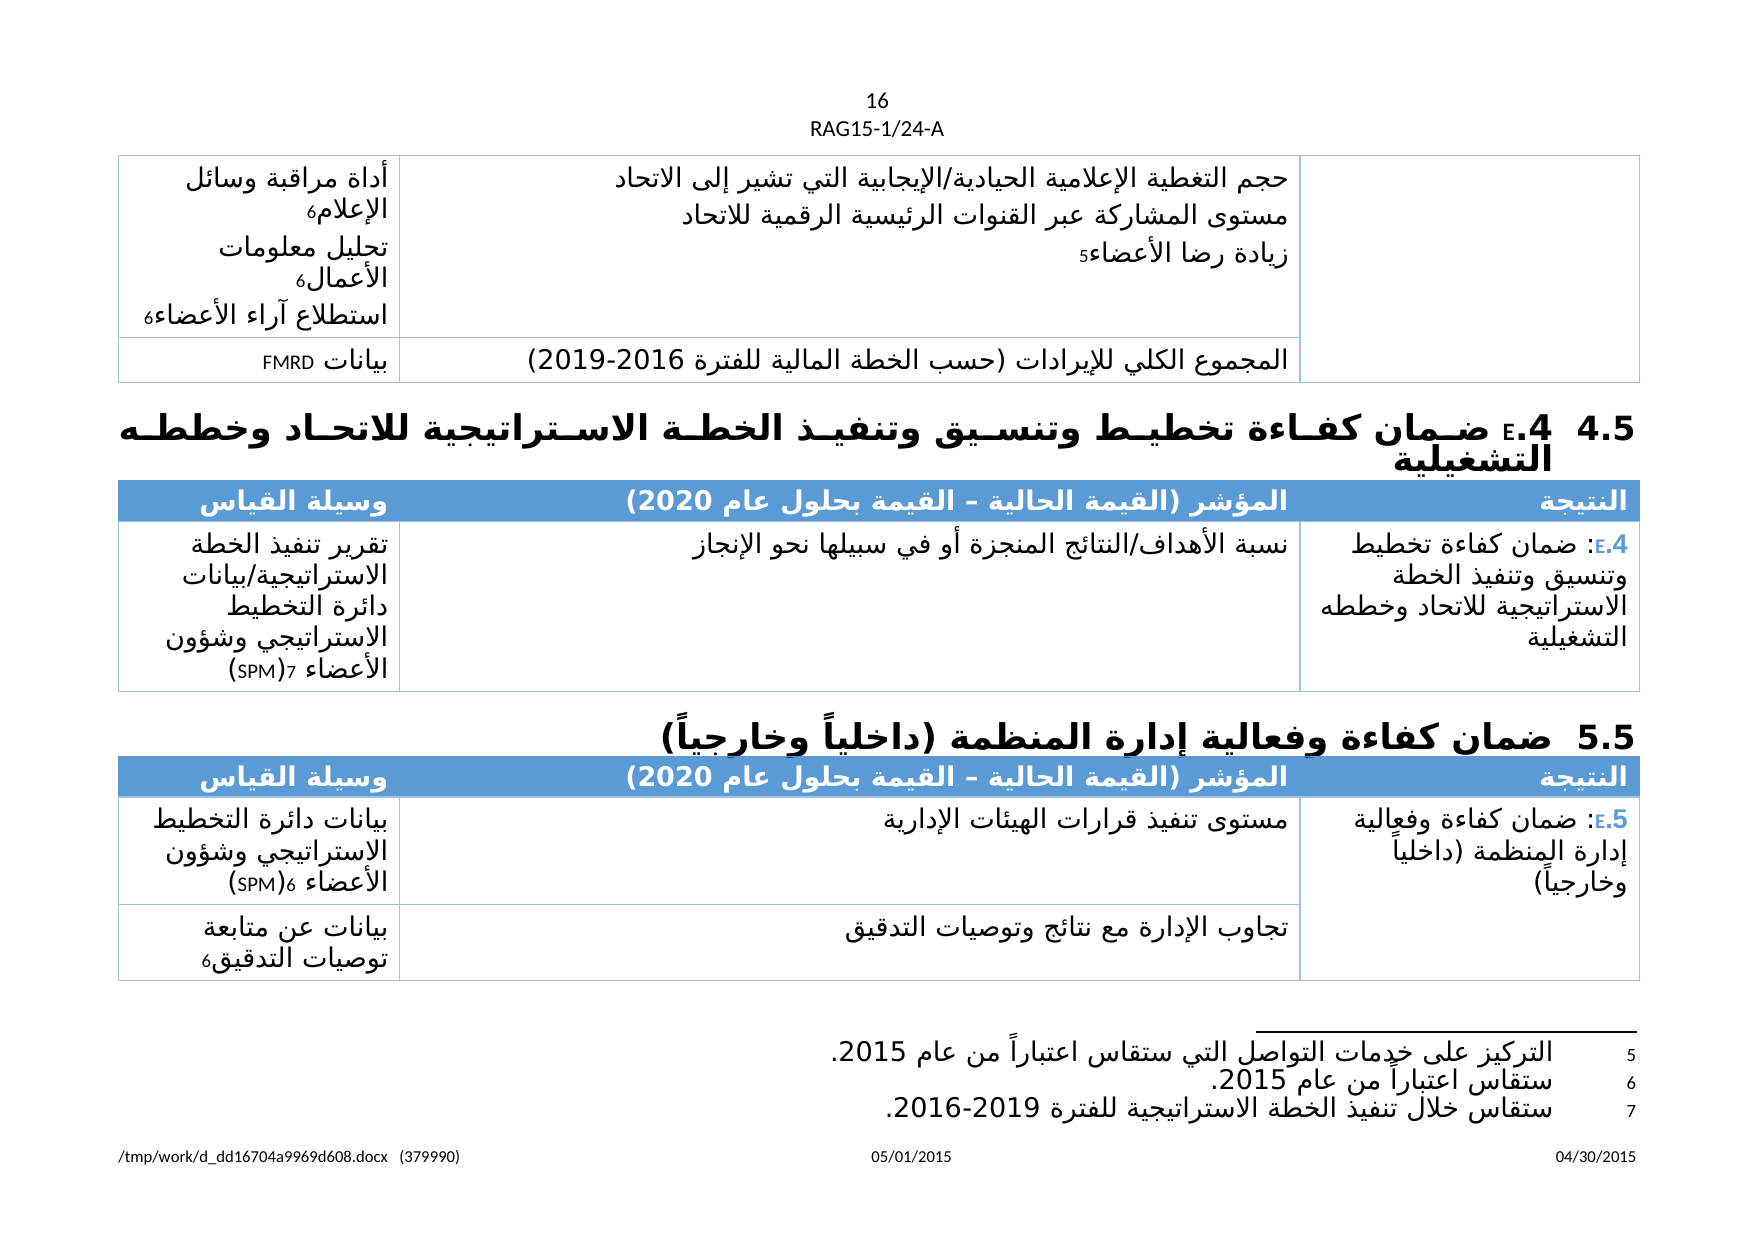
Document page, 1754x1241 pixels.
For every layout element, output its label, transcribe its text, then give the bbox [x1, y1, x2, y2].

table_header المؤشر (القيمة الحالية – القيمة بحلول عام 2020) [400, 757, 1299, 796]
table_cell بيانات دائرة التخطيط الاستراتيجي وشؤون الأعضاء 6(SPM) [119, 798, 399, 904]
table_header المؤشر (القيمة الحالية – القيمة بحلول عام 2020) [400, 481, 1299, 521]
table_cell بيانات عن متابعة توصيات التدقيق6 [119, 905, 399, 980]
table_cell بيانات FMRD [119, 338, 399, 382]
table_cell حجم التغطية الإعلامية الحيادية/الإيجابية التي تشير إلى الاتحاد مستوى المشاركة عبر القنوات الرئيسية الرقمية للاتحاد زيادة رضا الأعضاء [400, 156, 1299, 337]
table_cell نسبة الأهداف/النتائج المنجزة أو في سبيلها نحو الإنجاز [400, 522, 1299, 691]
table_header النتيجة [1301, 757, 1639, 796]
table_cell المجموع الكلي للإيرادات (حسب الخطة المالية للفترة 2016-2019) [400, 338, 1299, 382]
table_cell 5.E: ضمان كفاءة وفعالية إدارة المنظمة (داخلياً وخارجياً) [1301, 798, 1639, 980]
table_header وسيلة القياس [119, 757, 399, 796]
table_cell تقرير تنفيذ الخطة الاستراتيجية/بيانات دائرة التخطيط الاستراتيجي وشؤون الأعضاء (SPM) [119, 522, 399, 691]
subtitle 4.5 4.E ضمان كفاءة تخطيط وتنسيق وتنفيذ الخطة الاستراتيجية للات‍حاد وخططه التشغيلية [118, 414, 1636, 480]
table_cell مستوى تنفيذ قرارات الهيئات الإدارية [400, 798, 1299, 904]
table_cell أداة مراقبة وسائل الإعلام تحليل معلومات الأعمال6 استطلاع آراء الأعضاء6 [119, 156, 399, 337]
subtitle 5.5 ضمان كفاءة وفعالية إدارة المنظمة (داخلياً وخارجياً) [118, 723, 1636, 756]
table_cell تجاوب الإدارة مع نتائج وتوصيات التدقيق [400, 905, 1299, 980]
table_cell 4.E: ضمان كفاءة تخطيط وتنسيق وتنفيذ الخطة الاستراتيجية للات‍حاد وخططه التشغيلية [1301, 522, 1639, 691]
table_header وسيلة القياس [119, 481, 399, 521]
table_header النتيجة [1301, 481, 1639, 521]
